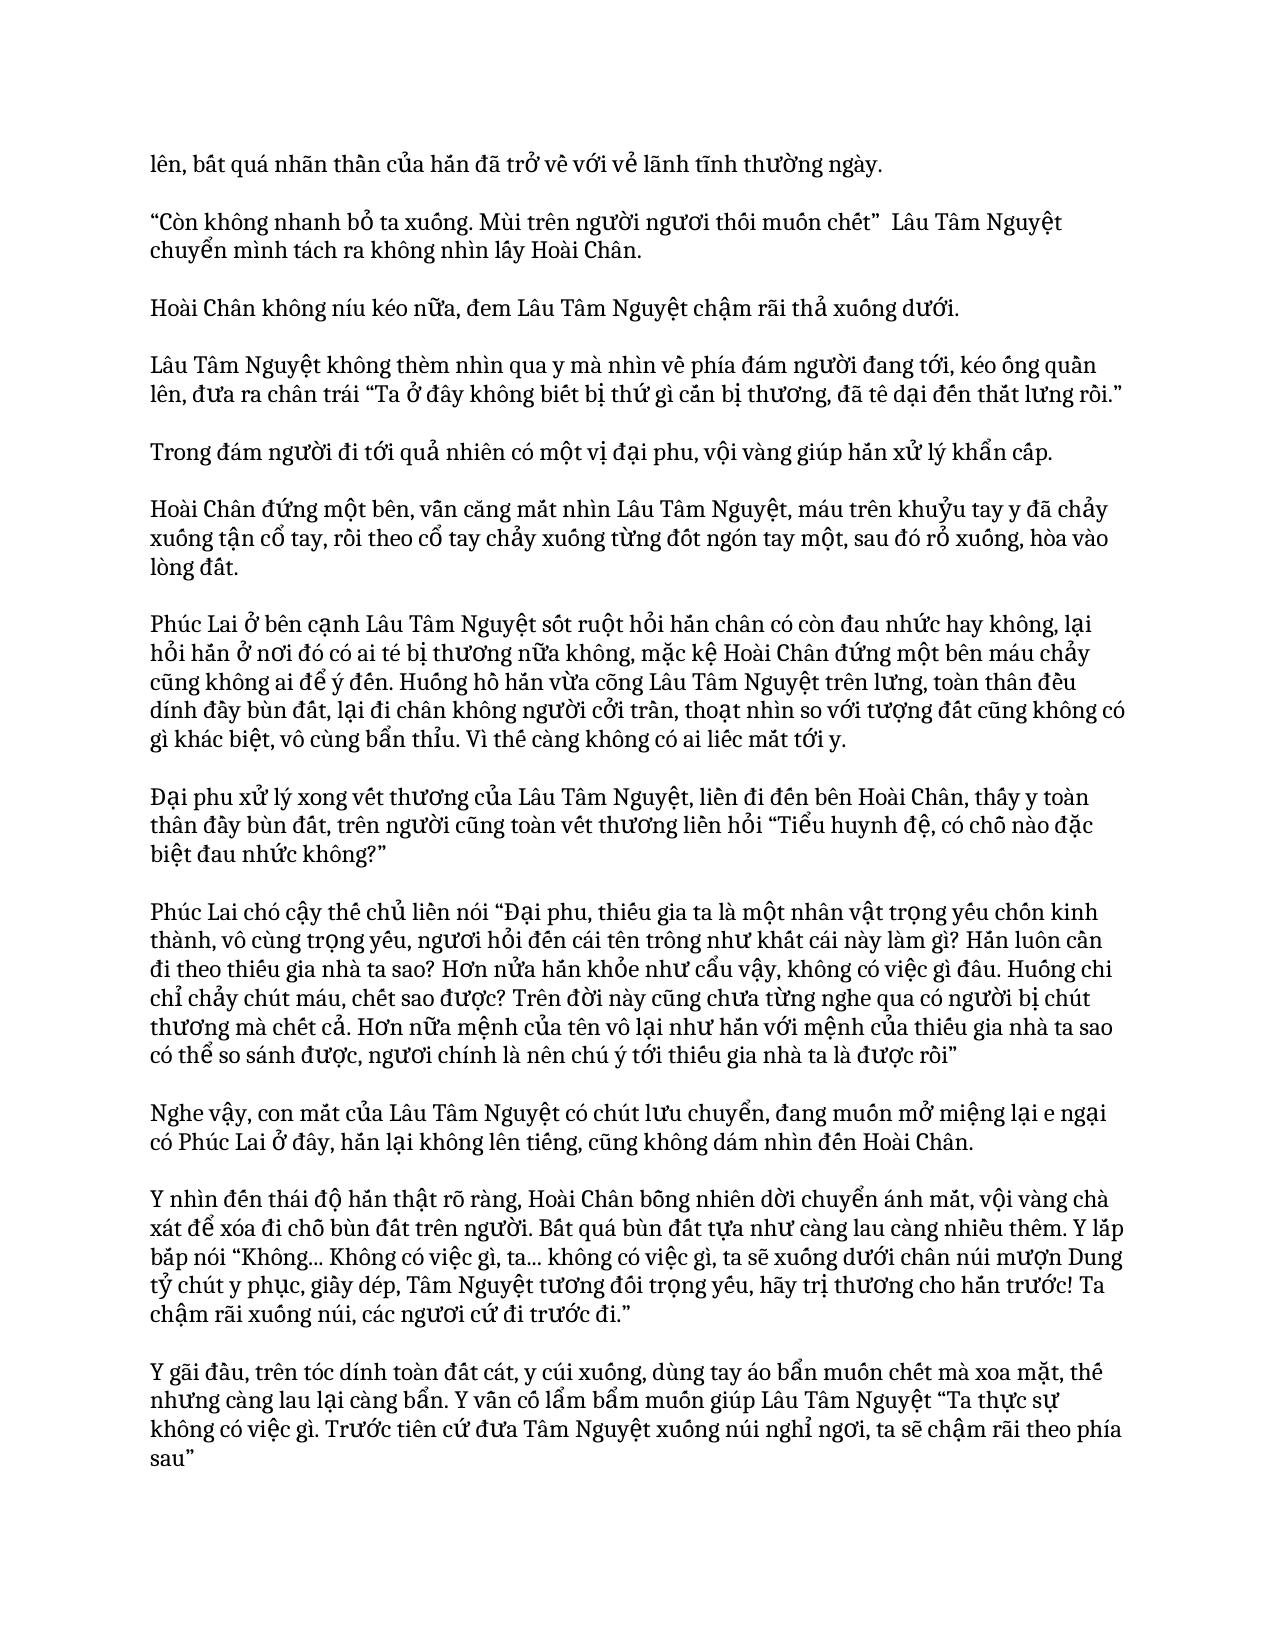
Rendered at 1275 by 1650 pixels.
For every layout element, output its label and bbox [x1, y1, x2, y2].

text [150, 150, 1125, 1472]
